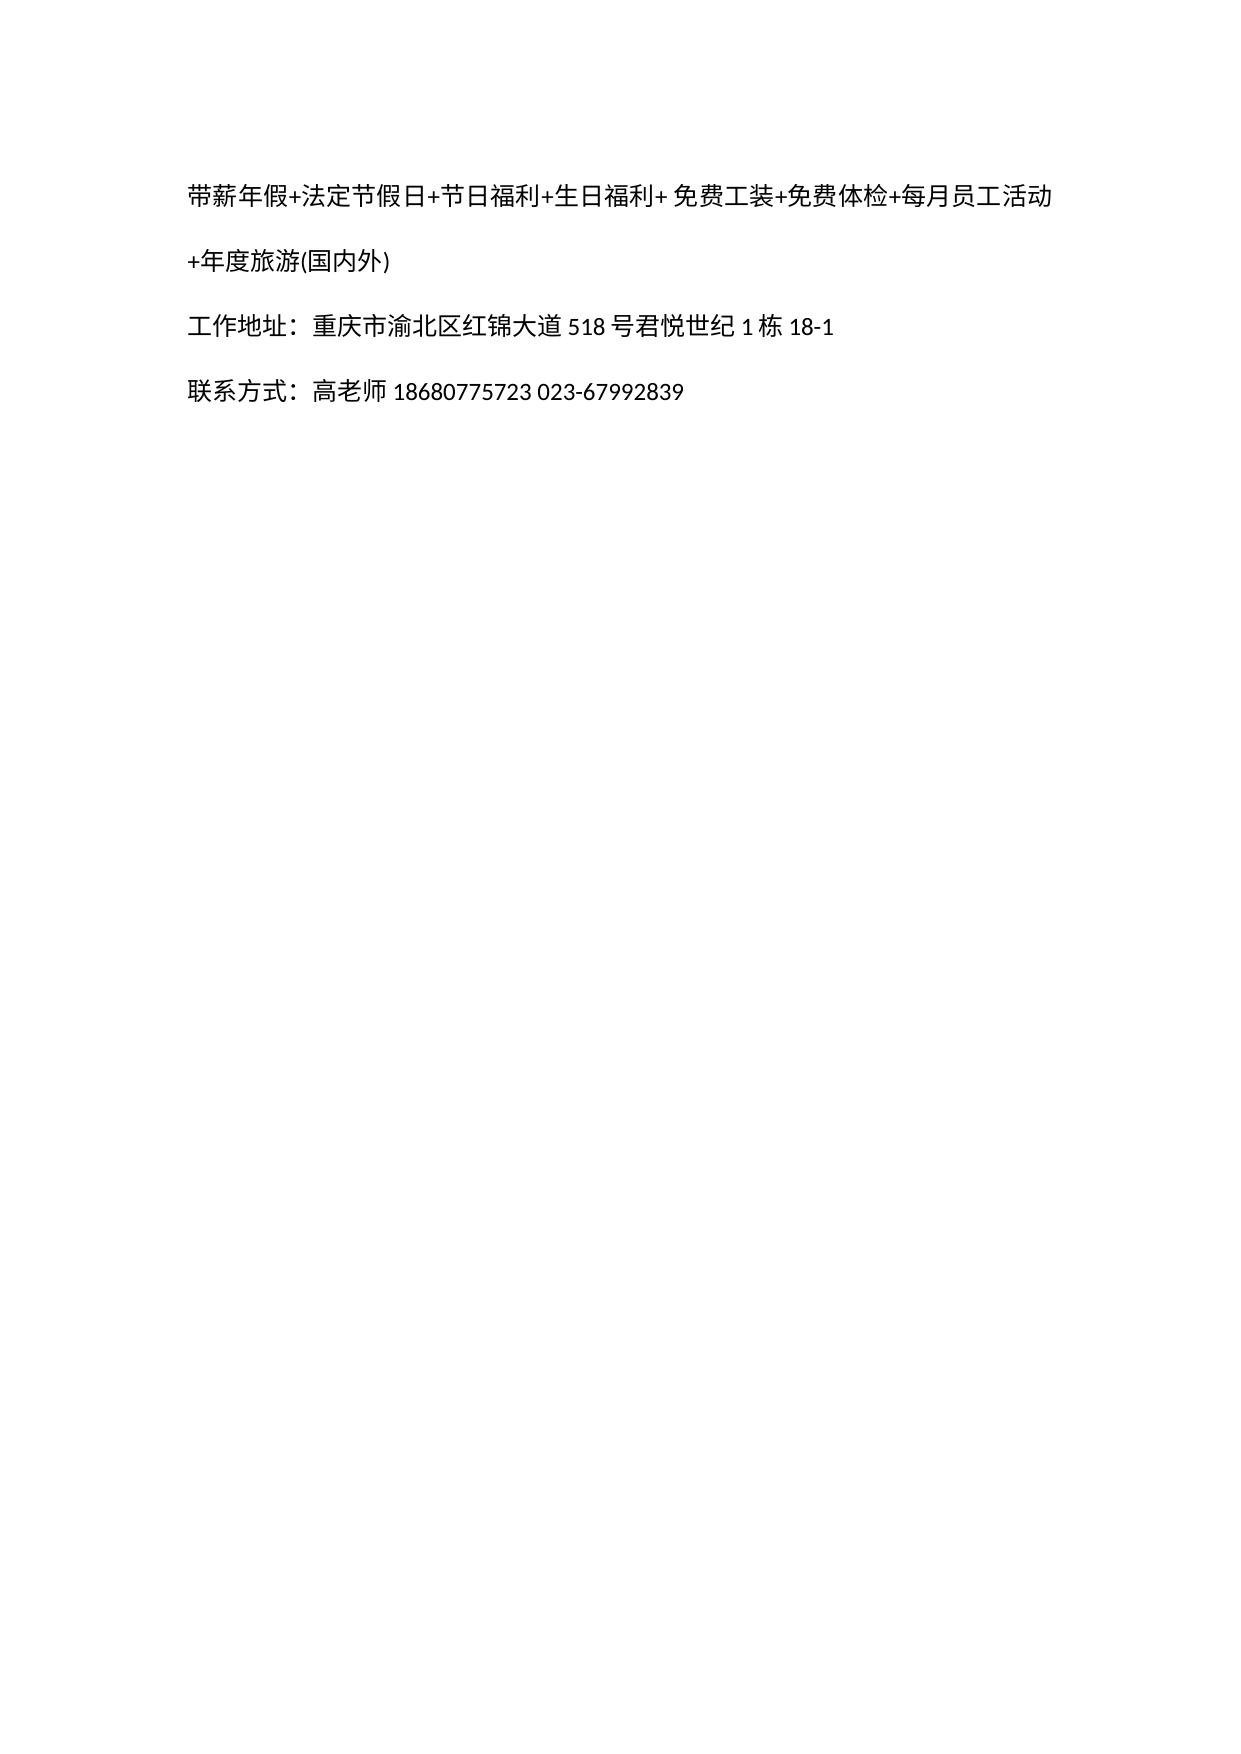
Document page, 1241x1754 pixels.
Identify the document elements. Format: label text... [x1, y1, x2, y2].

text 联系方式：高老师18680775723 023-67992839 [187, 357, 1053, 422]
text 工作地址：重庆市渝北区红锦大道518号君悦世纪1栋18-1 [187, 292, 1053, 357]
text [187, 162, 1053, 292]
